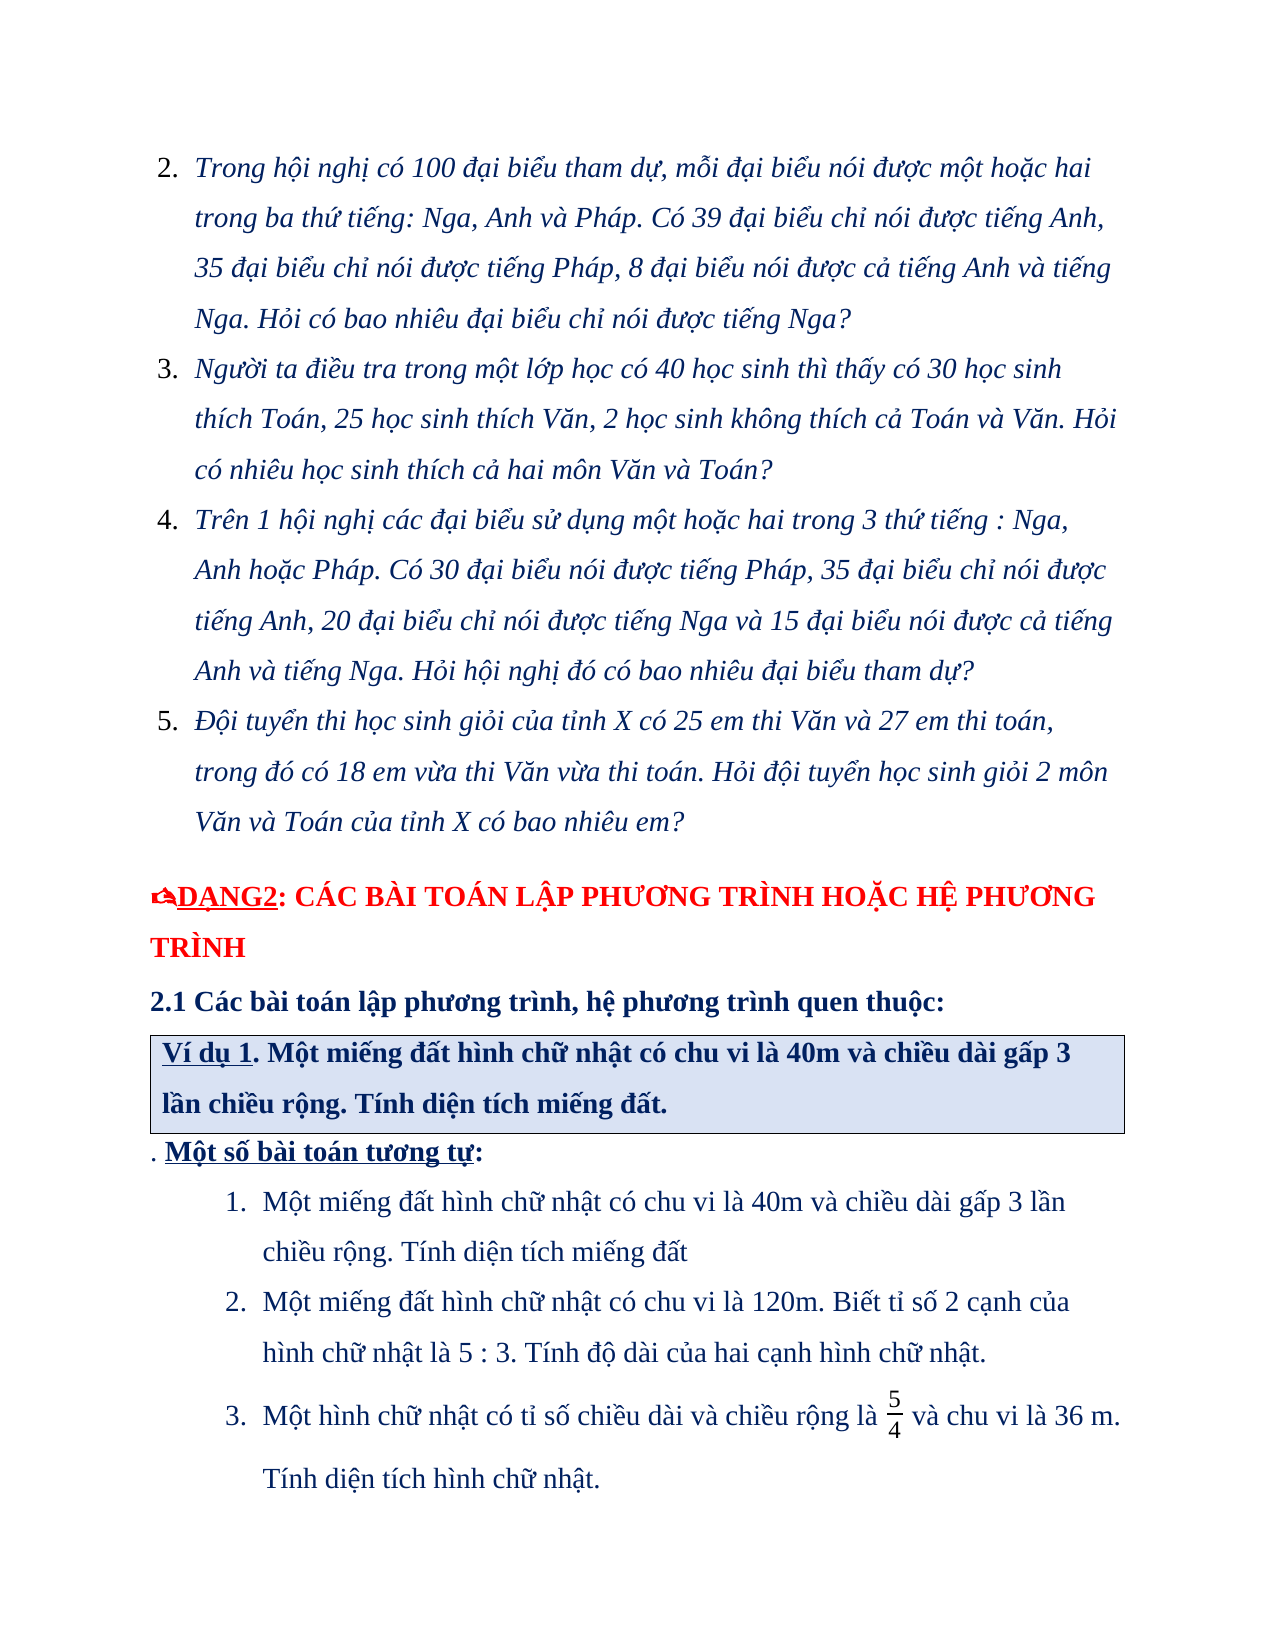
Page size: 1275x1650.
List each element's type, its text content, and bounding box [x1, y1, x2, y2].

list Một miếng đất hình chữ nhật có chu vi là 120m. Biết tỉ số 2 cạnh của hình chữ nhật là 5 : 3. Tính độ dài của hai cạnh hình chữ nhật. [225, 1284, 1125, 1368]
list Người ta điều tra trong một lớp học có 40 học sinh thì thấy có 30 học sinh thích Toán, 25 học sinh thích Văn, 2 học sinh không thích cả Toán và Văn. Hỏi có nhiêu học sinh thích cả hai môn Văn và Toán? [157, 351, 1125, 485]
list Trên 1 hội nghị các đại biểu sử dụng một hoặc hai trong 3 thứ tiếng : Nga, Anh hoặc Pháp. Có 30 đại biểu nói được tiếng Pháp, 35 đại biểu chỉ nói được tiếng Anh, 20 đại biểu chỉ nói được tiếng Nga và 15 đại biểu nói được cả tiếng Anh và tiếng Nga. Hỏi hội nghị đó có bao nhiêu đại biểu tham dự? [157, 502, 1125, 687]
subtitle 2.1 Các bài toán lập phương trình, hệ phương trình quen thuộc: [150, 984, 1125, 1018]
list Một hình chữ nhật có tỉ số chiều dài và chiều rộng là và chu vi là 36 m. Tính diện tích hình chữ nhật. [225, 1385, 1125, 1494]
list Đội tuyển thi học sinh giỏi của tỉnh X có 25 em thi Văn và 27 em thi toán, trong đó có 18 em vừa thi Văn vừa thi toán. Hỏi đội tuyển học sinh giỏi 2 môn Văn và Toán của tỉnh X có bao nhiêu em? [157, 703, 1125, 838]
list Một miếng đất hình chữ nhật có chu vi là 40m và chiều dài gấp 3 lần chiều rộng. Tính diện tích miếng đất [225, 1184, 1125, 1268]
subtitle DẠNG2: CÁC BÀI TOÁN LẬP PHƯƠNG TRÌNH HOẶC HỆ PHƯƠNG TRÌNH [150, 879, 1125, 963]
list Trong hội nghị có 100 đại biểu tham dự, mỗi đại biểu nói được một hoặc hai trong ba thứ tiếng: Nga, Anh và Pháp. Có 39 đại biểu chỉ nói được tiếng Anh, 35 đại biểu chỉ nói được tiếng Pháp, 8 đại biểu nói được cả tiếng Anh và tiếng Nga. Hỏi có bao nhiêu đại biểu chỉ nói được tiếng Nga? [157, 150, 1125, 334]
text . Một số bài toán tương tự: [150, 1134, 1125, 1167]
table_header Ví dụ 1. Một miếng đất hình chữ nhật có chu vi là 40m và chiều dài gấp 3 lần chiều rộng. Tính diện tích miếng đất. [151, 1036, 1124, 1133]
